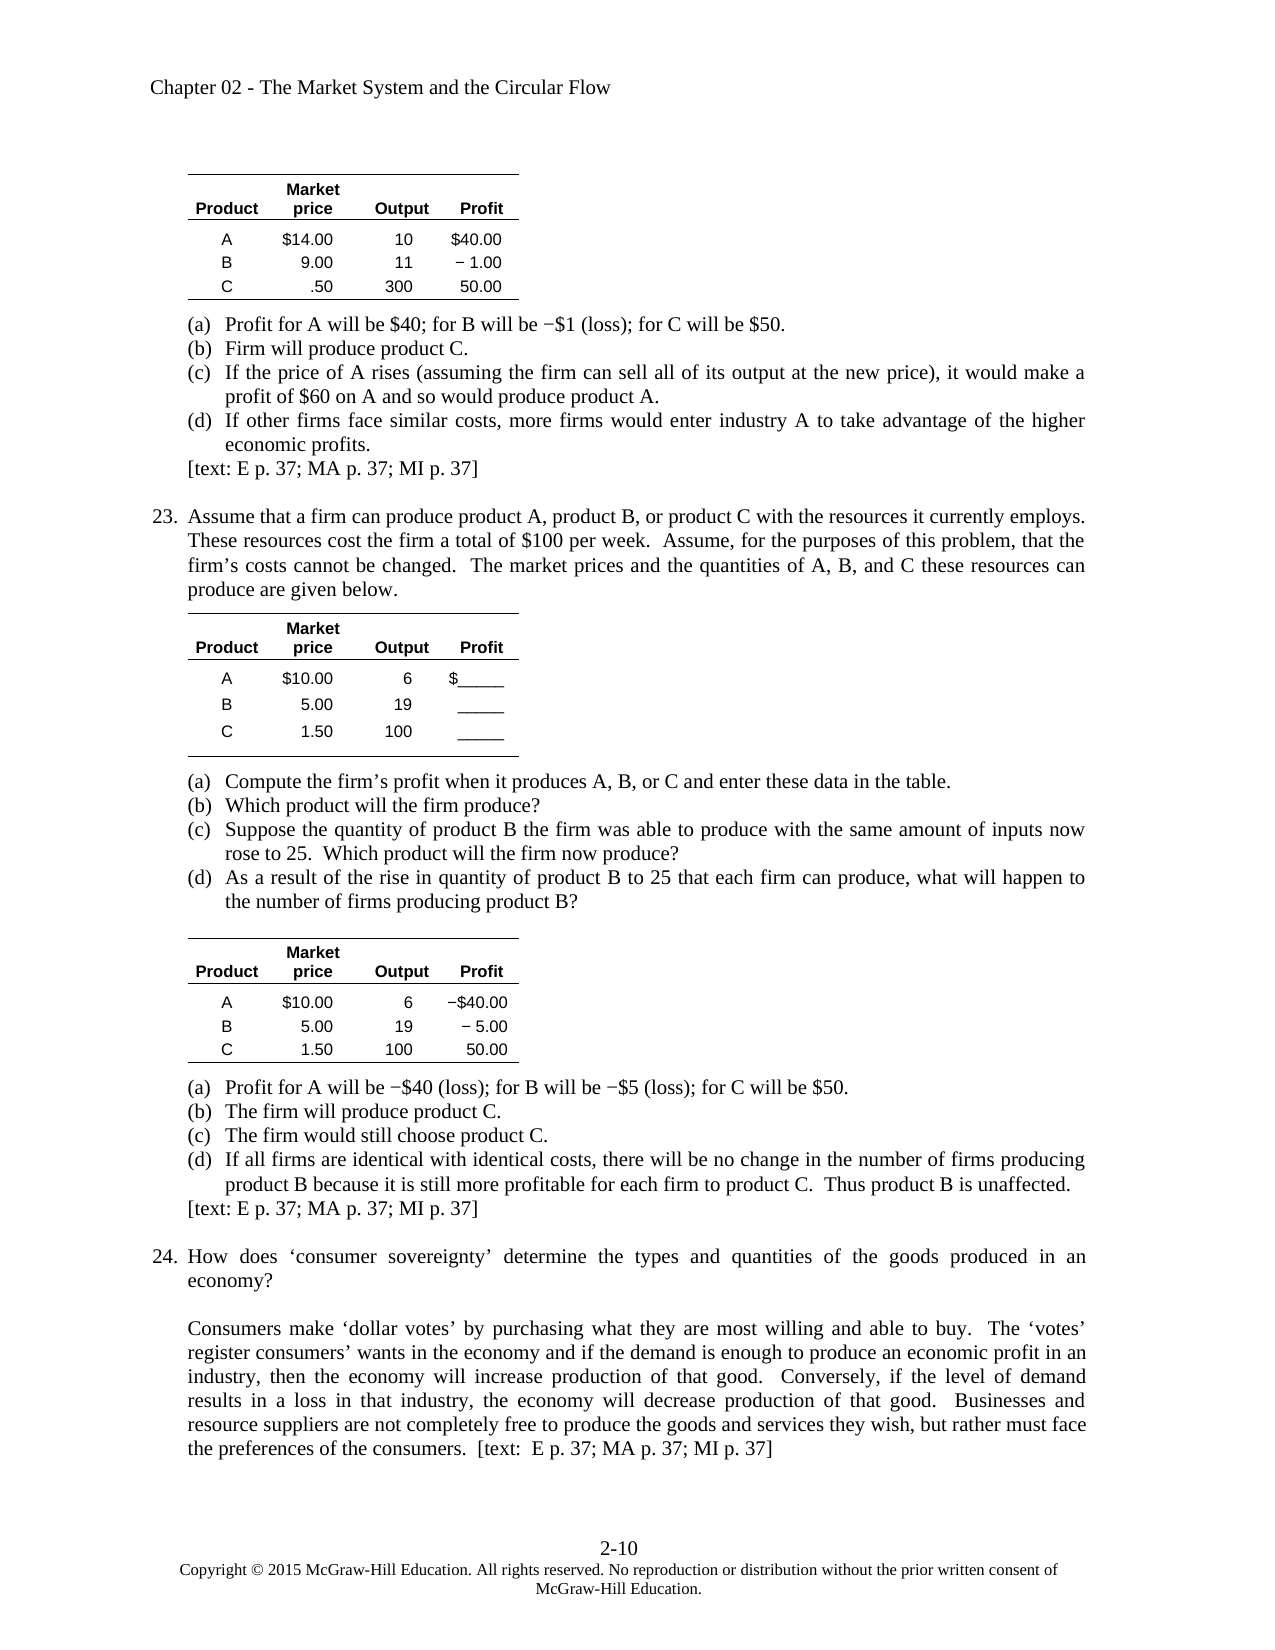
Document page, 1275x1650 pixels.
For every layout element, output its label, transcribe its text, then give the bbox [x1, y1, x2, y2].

table_cell 5.00 [266, 1012, 359, 1036]
text 23. Assume that a firm can produce product A, product B, or product C with the resources it currently employs. These resources cost the firm a total of $100 per week. Assume, for the purposes of this problem, that the firm’s costs cannot be changed. The market prices and the quantities of A, B, and C these resources can produce are given below. [150, 504, 1087, 601]
table_header Market price [266, 939, 359, 983]
text (c) If the price of A rises (assuming the firm can sell all of its output at the new price), it would make a profit of $60 on A and so would produce product A. [187, 360, 1087, 408]
table_cell $40.00 [444, 220, 519, 248]
table_header Output [360, 175, 444, 219]
table_cell .50 [266, 272, 359, 299]
table_cell $10.00 [266, 984, 359, 1012]
table_cell 100 [360, 717, 444, 756]
table_header Profit [444, 175, 519, 219]
text [text: E p. 37; MA p. 37; MI p. 37] [187, 1196, 1087, 1219]
table_cell − 1.00 [444, 249, 519, 272]
table_cell 19 [360, 691, 444, 717]
table_cell C [188, 272, 266, 299]
table_cell $_____ [444, 660, 519, 691]
table_cell B [188, 1012, 266, 1036]
table_cell 9.00 [266, 249, 359, 272]
table_cell C [188, 1036, 266, 1062]
table_header Profit [444, 939, 519, 983]
table_header Product [188, 175, 266, 219]
table_cell B [188, 249, 266, 272]
text (d) As a result of the rise in quantity of product B to 25 that each firm can produce, what will happen to the number of firms producing product B? [187, 865, 1087, 913]
table_cell 10 [360, 220, 444, 248]
table_cell 1.50 [266, 1036, 359, 1062]
table_cell − 5.00 [444, 1012, 519, 1036]
table_cell 50.00 [444, 1036, 519, 1062]
text Consumers make ‘dollar votes’ by purchasing what they are most willing and able to buy. The ‘votes’ register consumers’ wants in the economy and if the demand is enough to produce an economic profit in an industry, then the economy will increase production of that good. Conversely, if the level of demand results in a loss in that industry, the economy will decrease production of that good. Businesses and resource suppliers are not completely free to produce the goods and services they wish, but rather must face the preferences of the consumers. [text: E p. 37; MA p. 37; MI p. 37] [150, 1316, 1087, 1460]
table_cell 19 [360, 1012, 444, 1036]
table_cell 300 [360, 272, 444, 299]
table_cell B [188, 691, 266, 717]
table_header Output [360, 939, 444, 983]
text (d) If all firms are identical with identical costs, there will be no change in the number of firms producing product B because it is still more profitable for each firm to product C. Thus product B is unaffected. [187, 1147, 1087, 1196]
table_cell 50.00 [444, 272, 519, 299]
text (a) Compute the firm’s profit when it produces A, B, or C and enter these data in the table. [187, 769, 1087, 793]
table_cell C [188, 717, 266, 756]
table_cell 11 [360, 249, 444, 272]
table_header Market price [266, 175, 359, 219]
text [text: E p. 37; MA p. 37; MI p. 37] [187, 456, 1087, 480]
table_header Product [188, 939, 266, 983]
text (c) Suppose the quantity of product B the firm was able to produce with the same amount of inputs now rose to 25. Which product will the firm now produce? [187, 817, 1087, 865]
table_header Output [360, 614, 444, 658]
table_cell 6 [360, 984, 444, 1012]
table_cell 1.50 [266, 717, 359, 756]
text (d) If other firms face similar costs, more firms would enter industry A to take advantage of the higher economic profits. [187, 408, 1087, 456]
table_header Market price [266, 614, 359, 658]
table_cell 5.00 [266, 691, 359, 717]
table_cell _____ [444, 717, 519, 756]
text (a) Profit for A will be −$40 (loss); for B will be −$5 (loss); for C will be $50. [187, 1075, 1087, 1099]
table_cell $14.00 [266, 220, 359, 248]
table_cell A [188, 220, 266, 248]
text (b) Firm will produce product C. [187, 336, 1087, 360]
text 24. How does ‘consumer sovereignty’ determine the types and quantities of the goods produced in an economy? [150, 1244, 1087, 1292]
table_cell −$40.00 [444, 984, 519, 1012]
text (a) Profit for A will be $40; for B will be −$1 (loss); for C will be $50. [187, 312, 1087, 336]
table_cell 6 [360, 660, 444, 691]
text (c) The firm would still choose product C. [187, 1123, 1087, 1147]
table_cell 100 [360, 1036, 444, 1062]
text (b) The firm will produce product C. [187, 1099, 1087, 1123]
table_header Product [188, 614, 266, 658]
text (b) Which product will the firm produce? [187, 793, 1087, 817]
table_cell A [188, 660, 266, 691]
table_header Profit [444, 614, 519, 658]
table_cell _____ [444, 691, 519, 717]
table_cell $10.00 [266, 660, 359, 691]
table_cell A [188, 984, 266, 1012]
